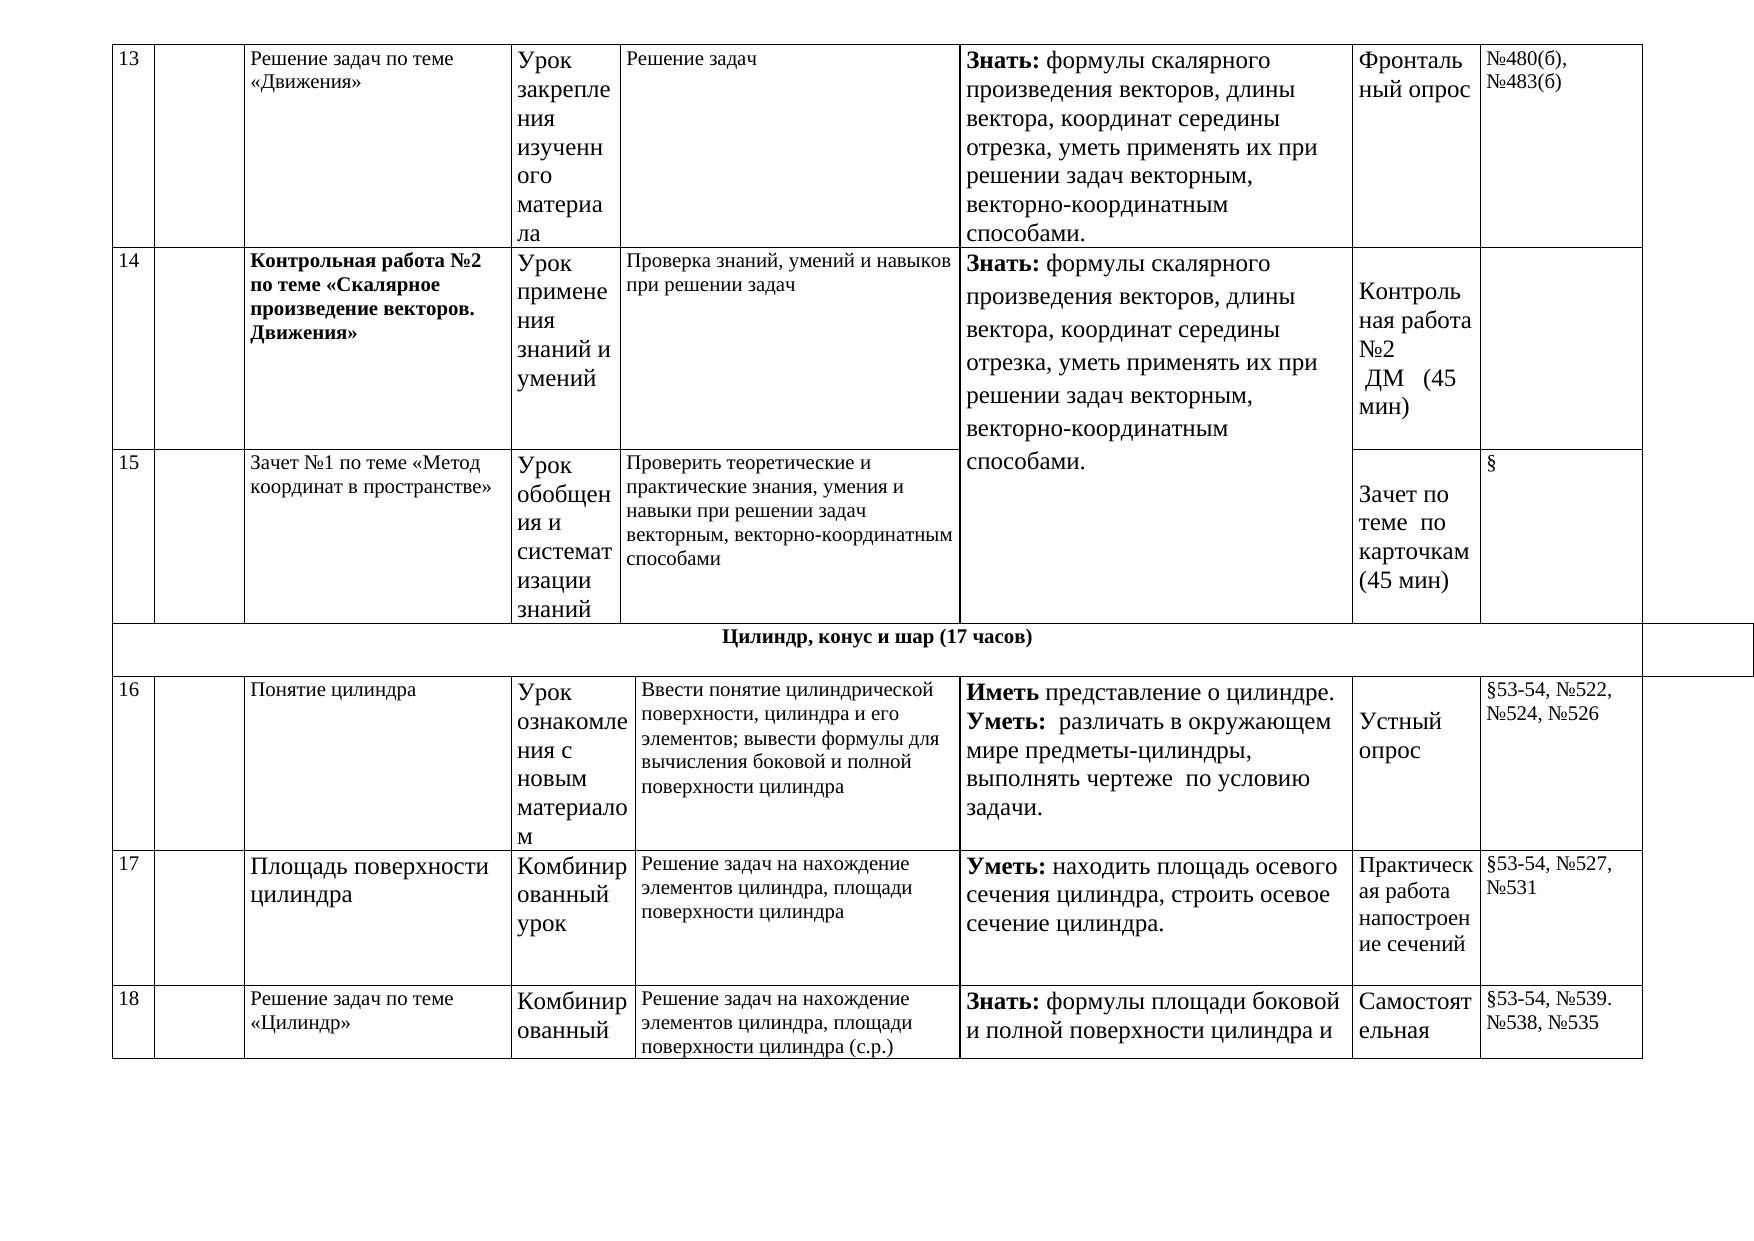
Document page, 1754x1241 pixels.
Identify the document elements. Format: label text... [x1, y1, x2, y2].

table_cell [1643, 624, 1753, 676]
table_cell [1353, 986, 1480, 1058]
table_cell Комбинированный урок [512, 851, 635, 985]
table_cell Знать: формулы скалярного произведения векторов, длины вектора, координат середины отрезка, уметь применять их при решении задач векторным, векторно-координатным способами. [961, 45, 1352, 247]
table_cell Урок закрепления изученного материала [512, 45, 620, 247]
table_cell Решение задач [621, 45, 959, 247]
table_cell Урок обобщения и систематизации знаний [512, 450, 620, 622]
table_cell Устный опрос [1353, 677, 1480, 850]
table_cell Зачет по теме по карточкам (45 мин) [1353, 450, 1480, 622]
table_cell Понятие цилиндра [245, 677, 511, 850]
table_cell Проверить теоретические и практические знания, умения и навыки при решении задач векторным, векторно-координатным способами [621, 450, 959, 622]
table_cell [1481, 248, 1642, 449]
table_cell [636, 986, 959, 1058]
table_cell §53-54, №522, №524, №526 [1481, 677, 1642, 850]
table_cell Урок ознакомления с новым материалом [512, 677, 635, 850]
table_cell [155, 248, 244, 449]
table_cell 14 [113, 248, 154, 449]
table_cell Контрольная работа №2 ДМ (45 мин) [1353, 248, 1480, 449]
table_cell 13 [113, 45, 154, 247]
table_cell 17 [113, 851, 154, 985]
table_cell [155, 986, 244, 1058]
table_cell § [1481, 450, 1642, 622]
table_cell [155, 851, 244, 985]
table_cell Площадь поверхности цилиндра [245, 851, 511, 985]
table_cell [155, 45, 244, 247]
table_cell Фронтальный опрос [1353, 45, 1480, 247]
table_cell Проверка знаний, умений и навыков при решении задач [621, 248, 959, 449]
table_cell Знать: формулы скалярного произведения векторов, длины вектора, координат середины отрезка, уметь применять их при решении задач векторным, векторно-координатным способами. [961, 248, 1352, 622]
table_cell Урок применения знаний и умений [512, 248, 620, 449]
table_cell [1481, 986, 1642, 1058]
table_cell [155, 677, 244, 850]
table_cell Решение задач на нахождение элементов цилиндра, площади поверхности цилиндра [636, 851, 959, 985]
table_cell 16 [113, 677, 154, 850]
table_cell Контрольная работа №2 по теме «Скалярное произведение векторов. Движения» [245, 248, 511, 449]
table_cell Решение задач по теме «Движения» [245, 45, 511, 247]
table_cell [155, 450, 244, 622]
table_cell Зачет №1 по теме «Метод координат в пространстве» [245, 450, 511, 622]
table_cell Ввести понятие цилиндрической поверхности, цилиндра и его элементов; вывести формулы для вычисления боковой и полной поверхности цилиндра [636, 677, 959, 850]
table_cell §53-54, №527, №531 [1481, 851, 1642, 985]
table_cell 18 [113, 986, 154, 1058]
table_cell 15 [113, 450, 154, 622]
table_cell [245, 986, 511, 1058]
table_cell Практическая работа напостроение сечений [1353, 851, 1480, 985]
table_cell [512, 986, 635, 1058]
table_cell Иметь представление о цилиндре. Уметь: различать в окружающем мире предметы-цилиндры, выполнять чертеже по условию задачи. [961, 677, 1352, 850]
table_cell Цилиндр, конус и шар (17 часов) [113, 624, 1642, 676]
table_cell №480(б), №483(б) [1481, 45, 1642, 247]
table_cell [961, 986, 1352, 1058]
table_cell Уметь: находить площадь осевого сечения цилиндра, строить осевое сечение цилиндра. [961, 851, 1352, 985]
